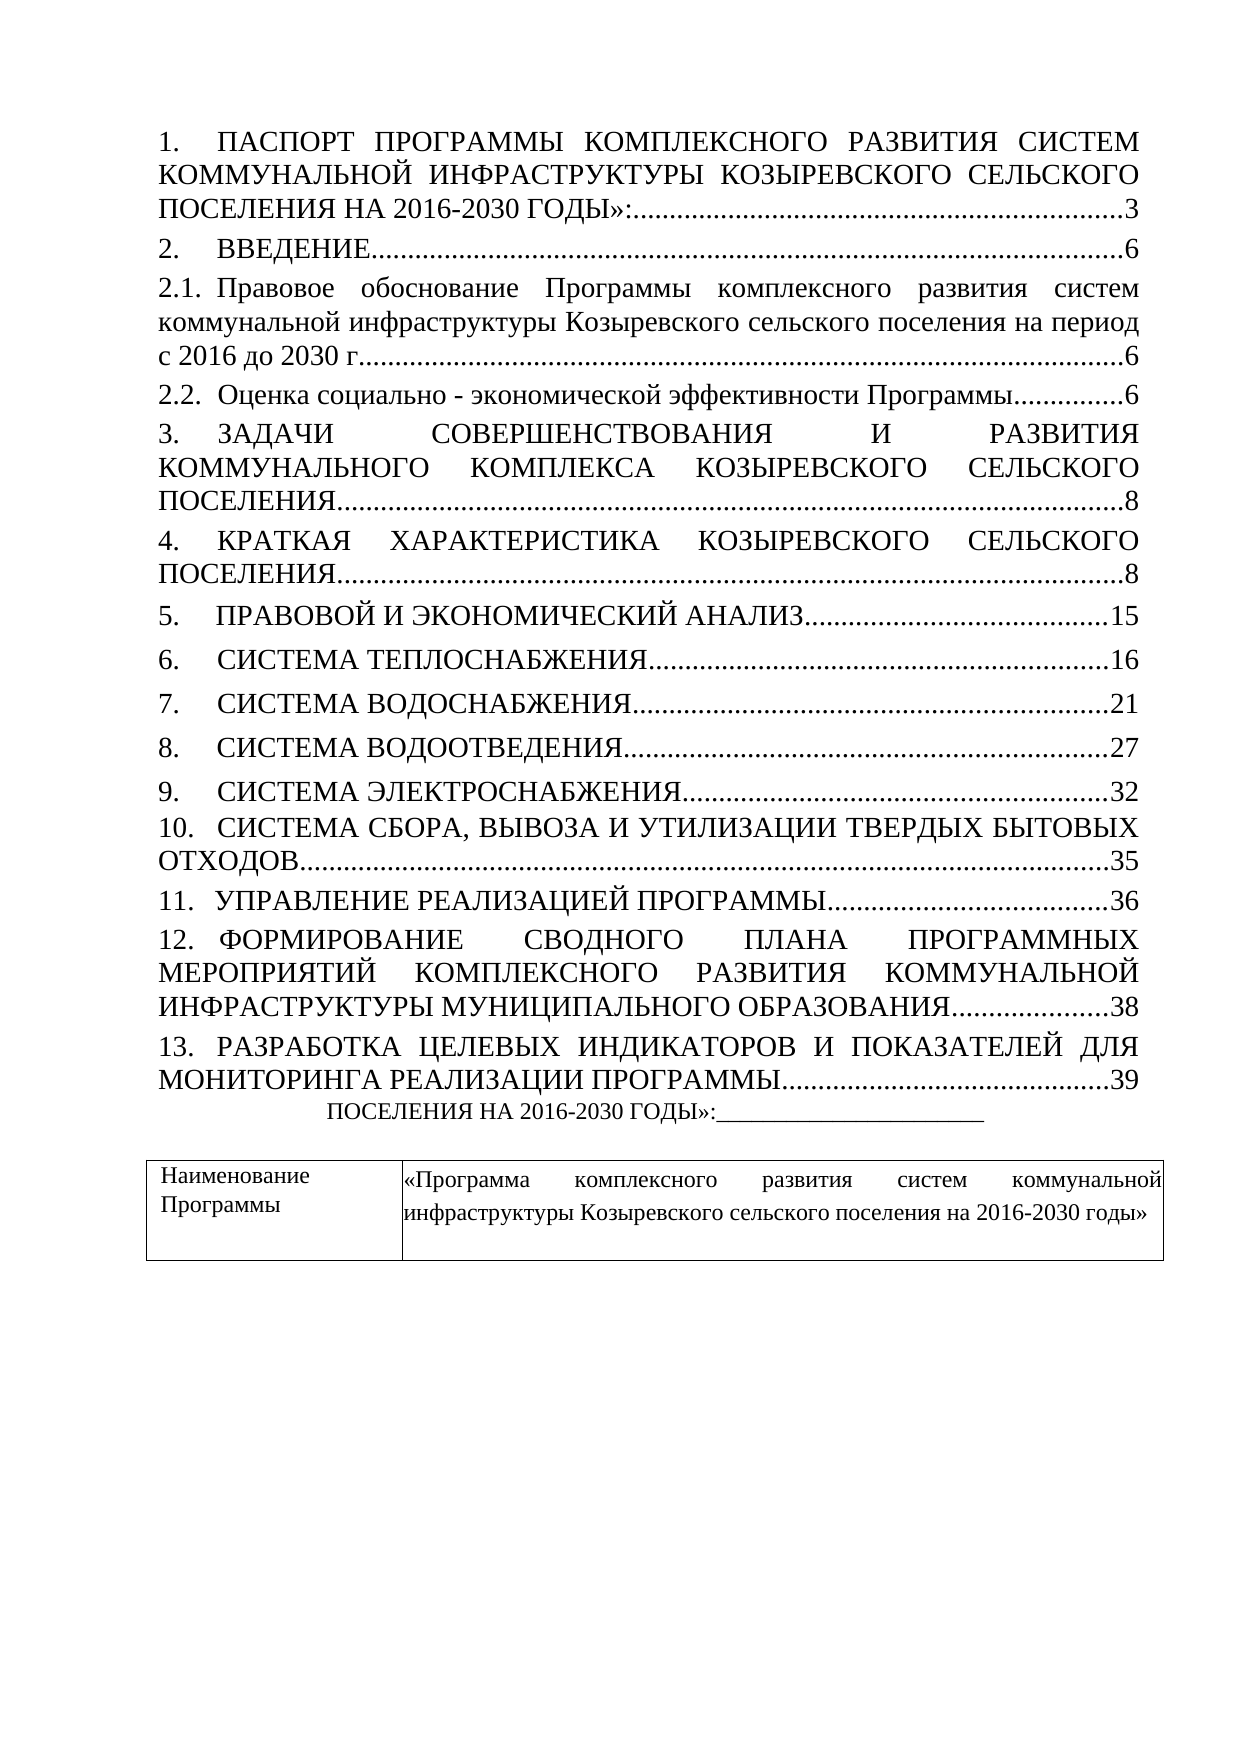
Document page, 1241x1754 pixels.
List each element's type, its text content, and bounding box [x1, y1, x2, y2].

list Правовое обоснование Программы комплексного развития систем коммунальной инфраструктуры Козыревского сельского поселения на период с 2016 до 2030 г 6 [158, 271, 1140, 372]
text ПОСЕЛЕНИЯ НА 2016-2030 ГОДЫ»: [156, 1097, 1155, 1126]
list ВВЕДЕНИЕ 6 [158, 235, 1155, 264]
list СИСТЕМА СБОРА, ВЫВОЗА И УТИЛИЗАЦИИ ТВЕРДЫХ БЫТОВЫХ ОТХОДОВ 35 [158, 811, 1140, 878]
list СИСТЕМА ЭЛЕКТРОСНАБЖЕНИЯ 32 [158, 767, 1155, 811]
list СИСТЕМА ВОДООТВЕДЕНИЯ 27 [158, 723, 1155, 767]
table_header «Программа комплексного развития систем коммунальной инфраструктуры Козыревского сельского поселения на 2016-2030 годы» [403, 1161, 1163, 1260]
list СИСТЕМА ТЕПЛОСНАБЖЕНИЯ 16 [158, 635, 1155, 679]
list РАЗРАБОТКА ЦЕЛЕВЫХ ИНДИКАТОРОВ И ПОКАЗАТЕЛЕЙ ДЛЯ МОНИТОРИНГА РЕАЛИЗАЦИИ ПРОГРАММЫ 39 [158, 1029, 1140, 1097]
list УПРАВЛЕНИЕ РЕАЛИЗАЦИЕЙ ПРОГРАММЫ 36 [158, 887, 1155, 916]
list Оценка социально - экономической эффективности Программы 6 [158, 381, 1155, 411]
list ПРАВОВОЙ И ЭКОНОМИЧЕСКИЙ АНАЛИЗ 15 [158, 591, 1155, 635]
list СИСТЕМА ВОДОСНАБЖЕНИЯ 21 [158, 679, 1155, 723]
list ПАСПОРТ ПРОГРАММЫ КОМПЛЕКСНОГО РАЗВИТИЯ СИСТЕМ КОММУНАЛЬНОЙ ИНФРАСТРУКТУРЫ КОЗЫРЕВСКОГО СЕЛЬСКОГО ПОСЕЛЕНИЯ НА 2016-2030 ГОДЫ»: 3 [158, 124, 1140, 225]
table_header Наименование Программы [147, 1161, 402, 1260]
list ФОРМИРОВАНИЕ СВОДНОГО ПЛАНА ПРОГРАММНЫХ МЕРОПРИЯТИЙ КОМПЛЕКСНОГО РАЗВИТИЯ КОММУНАЛЬНОЙ ИНФРАСТРУКТУРЫ МУНИЦИПАЛЬНОГО ОБРАЗОВАНИЯ 38 [158, 923, 1140, 1023]
list ЗАДАЧИ СОВЕРШЕНСТВОВАНИЯ И РАЗВИТИЯ КОММУНАЛЬНОГО КОМПЛЕКСА КОЗЫРЕВСКОГО СЕЛЬСКОГО ПОСЕЛЕНИЯ 8 [158, 417, 1140, 517]
list КРАТКАЯ ХАРАКТЕРИСТИКА КОЗЫРЕВСКОГО СЕЛЬСКОГО ПОСЕЛЕНИЯ 8 [158, 524, 1140, 591]
